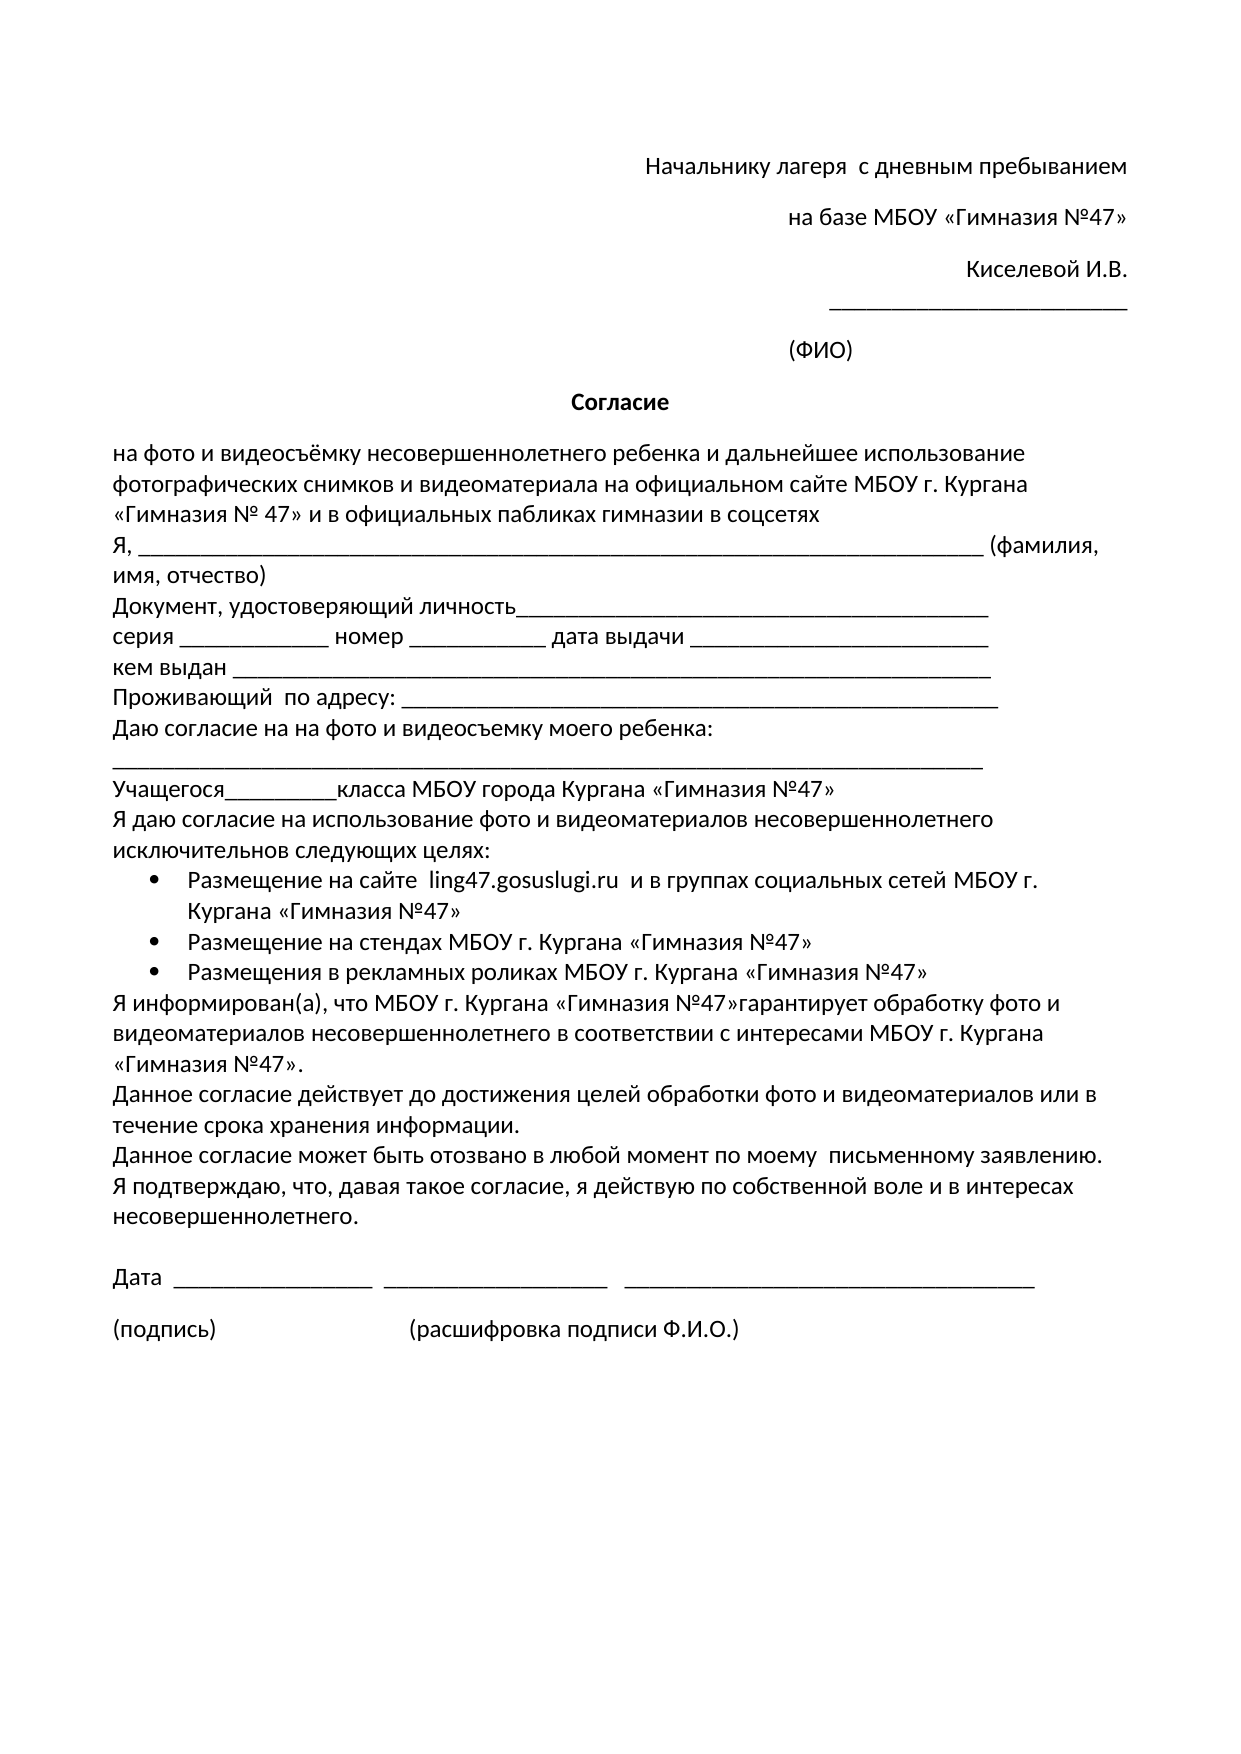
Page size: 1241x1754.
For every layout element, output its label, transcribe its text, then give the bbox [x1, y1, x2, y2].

text Согласие [112, 386, 1128, 416]
text ______________________________________________________________________ [112, 742, 1128, 773]
text Документ, удостоверяющий личность______________________________________ [112, 590, 1128, 620]
text Я, ____________________________________________________________________ (фамилия, имя, отчество) [112, 529, 1128, 590]
text серия ____________ номер ___________ дата выдачи ________________________ [112, 620, 1128, 651]
list Размещение на стендах МБОУ г. Кургана «Гимназия №47» [150, 926, 1128, 956]
list Размещения в рекламных роликах МБОУ г. Кургана «Гимназия №47» [150, 956, 1128, 987]
text на базе МБОУ «Гимназия №47» [112, 201, 1128, 232]
text Начальнику лагеря с дневным пребыванием [112, 150, 1128, 181]
text на фото и видеосъёмку несовершеннолетнего ребенка и дальнейшее использование фотографических снимков и видеоматериала на официальном сайте МБОУ г. Кургана «Гимназия № 47» и в официальных пабликах гимназии в соцсетях [112, 437, 1128, 529]
text Даю согласие на на фото и видеосъемку моего ребенка: [112, 712, 1128, 742]
text Я информирован(а), что МБОУ г. Кургана «Гимназия №47»гарантирует обработку фото и видеоматериалов несовершеннолетнего в соответствии с интересами МБОУ г. Кургана «Гимназия №47». Данное согласие действует до достижения целей обработки фото и видеоматериалов или в течение срока хранения информации. Данное согласие может быть отозвано в любой момент по моему письменному заявлению. Я подтверждаю, что, давая такое согласие, я действую по собственной воле и в интересах несовершеннолетнего. [112, 987, 1128, 1231]
text Учащегося_________класса МБОУ города Кургана «Гимназия №47» [112, 773, 1128, 803]
text Я даю согласие на использование фото и видеоматериалов несовершеннолетнего исключительнов следующих целях: [112, 803, 1128, 864]
list Размещение на сайте ling47.gosuslugi.ru и в группах социальных сетей МБОУ г. Кургана «Гимназия №47» [150, 864, 1128, 926]
text (подпись) (расшифровка подписи Ф.И.О.) [112, 1313, 1128, 1343]
text (ФИО) [112, 334, 1128, 365]
text Проживающий по адресу: ________________________________________________ [112, 681, 1128, 712]
text Киселевой И.В. ________________________ [112, 253, 1128, 314]
text кем выдан _____________________________________________________________ [112, 651, 1128, 681]
text Дата ________________ __________________ _________________________________ [112, 1261, 1128, 1292]
